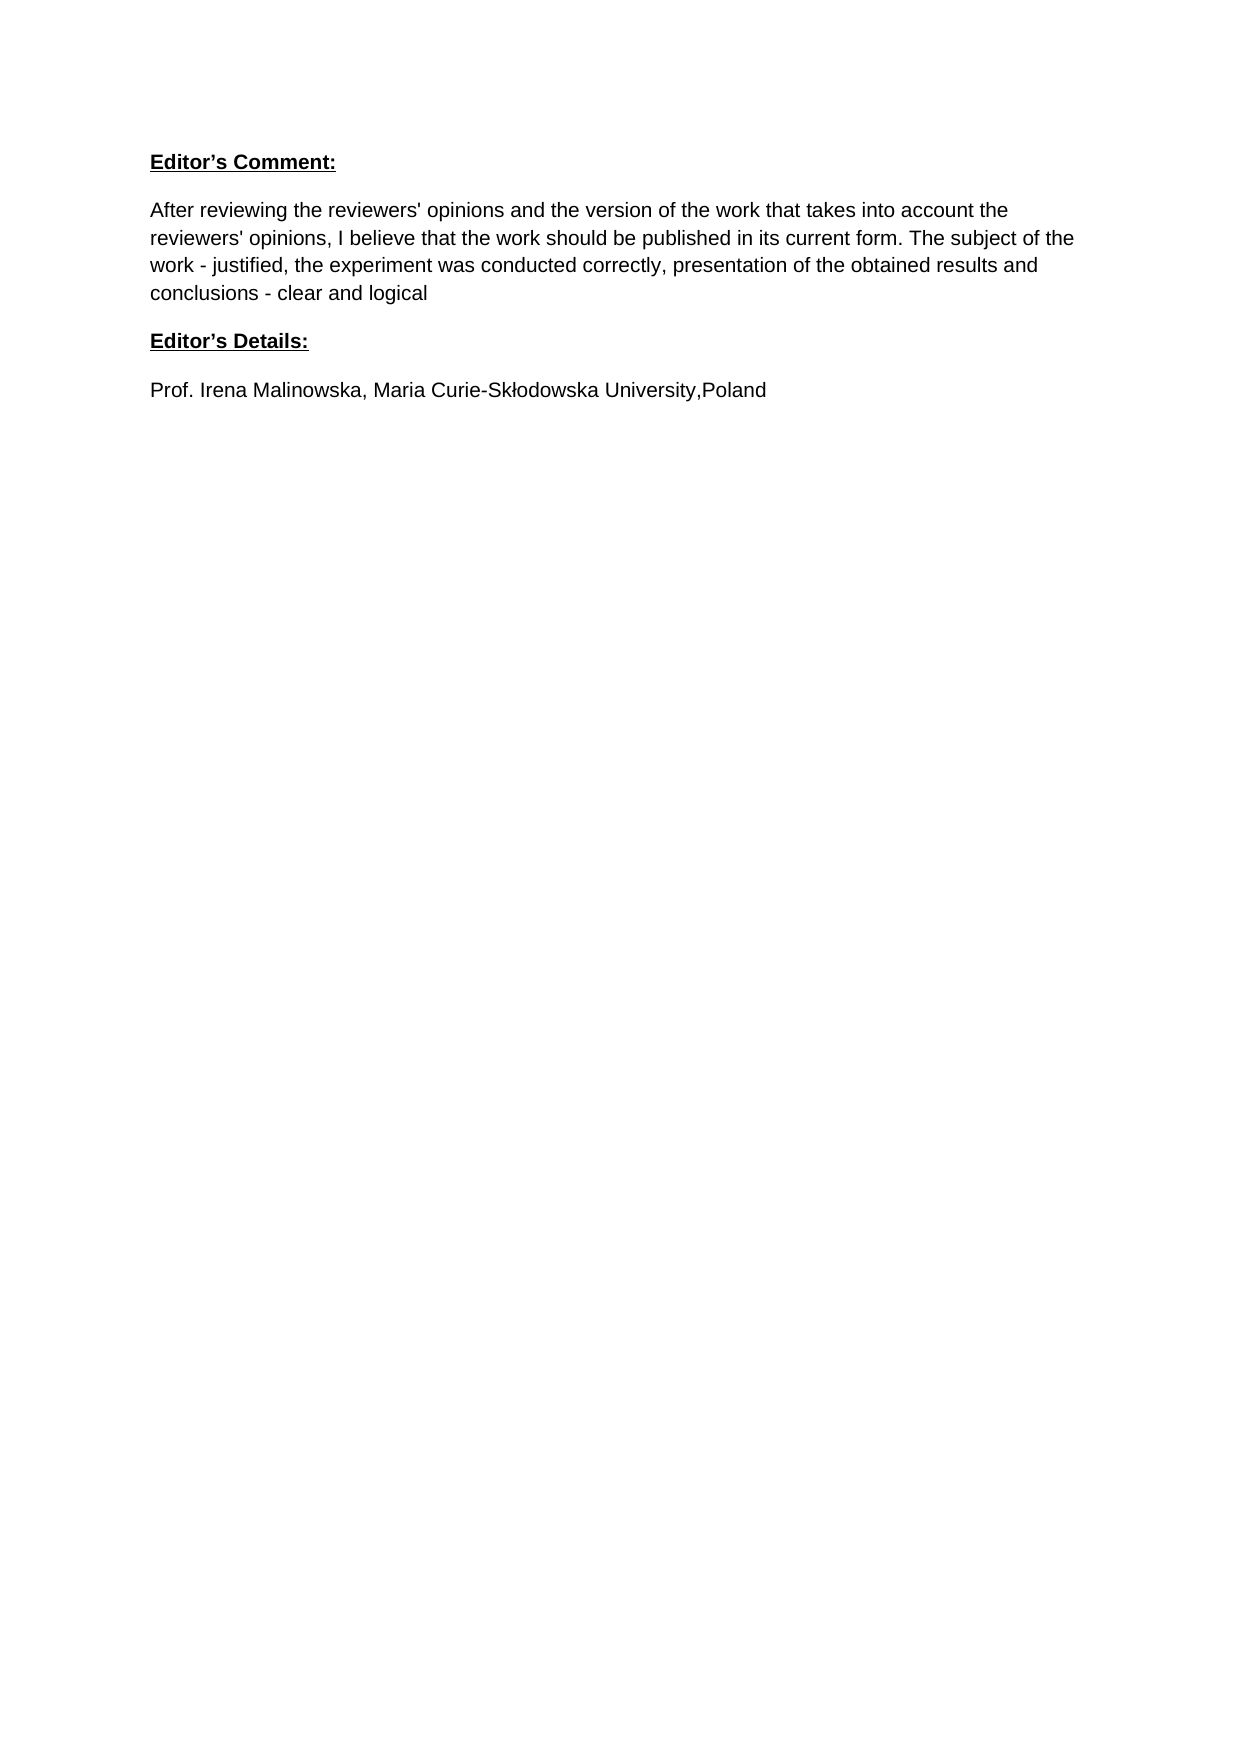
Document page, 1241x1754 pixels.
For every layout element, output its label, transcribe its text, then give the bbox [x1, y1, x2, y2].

text Prof. Irena Malinowska, Maria Curie-Skłodowska University,Poland [150, 377, 1090, 401]
text After reviewing the reviewers' opinions and the version of the work that takes into account the reviewers' opinions, I believe that the work should be published in its current form. The subject of the work - justified, the experiment was conducted correctly, presentation of the obtained results and conclusions - clear and logical [150, 198, 1090, 305]
text Editor’s Details: [150, 329, 1090, 353]
text Editor’s Comment: [150, 150, 1090, 174]
